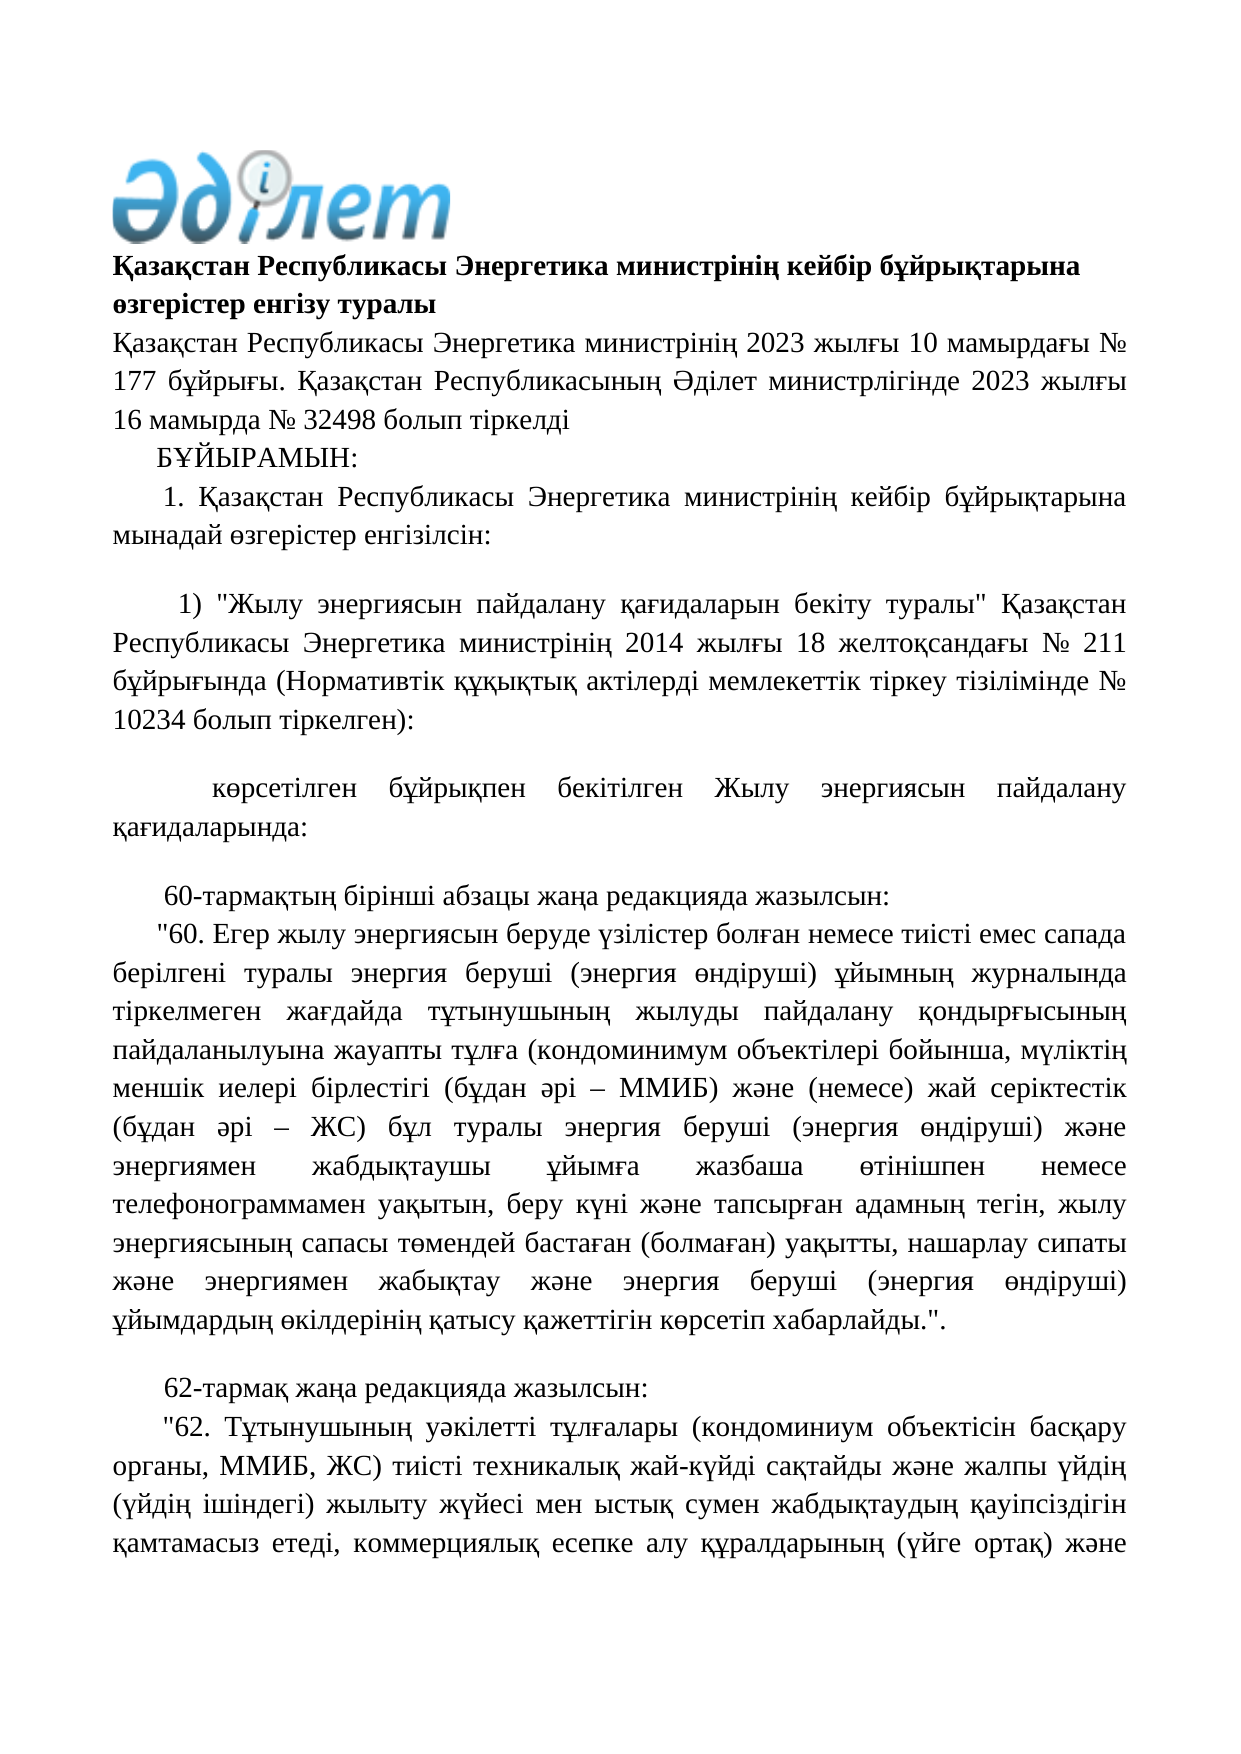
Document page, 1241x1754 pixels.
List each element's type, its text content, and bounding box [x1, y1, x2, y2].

text 60-тармақтың бірінші абзацы жаңа редакцияда жазылсын: [112, 878, 1128, 911]
text 62-тармақ жаңа редакцияда жазылсын: [112, 1371, 1128, 1404]
text Қазақстан Республикасы Энергетика министрінің 2023 жылғы 10 мамырдағы № 177 бұйрығы. Қазақстан Республикасының Әділет министрлігінде 2023 жылғы 16 мамырда № 32498 болып тіркелді [112, 325, 1128, 435]
text БҰЙЫРАМЫН: [112, 440, 1128, 474]
text Қазақстан Республикасы Энергетика министрінің кейбір бұйрықтарына өзгерістер енгізу туралы [112, 248, 1128, 320]
text 1) "Жылу энергиясын пайдалану қағидаларын бекіту туралы" Қазақстан Республикасы Энергетика министрінің 2014 жылғы 18 желтоқсандағы № 211 бұйрығында (Нормативтік құқықтық актілерді мемлекеттік тіркеу тізілімінде № 10234 болып тіркелген): [112, 586, 1128, 735]
picture [112, 150, 451, 244]
text 1. Қазақстан Республикасы Энергетика министрінің кейбір бұйрықтарына мынадай өзгерістер енгізілсін: [112, 479, 1128, 551]
text "60. Егер жылу энергиясын беруде үзілістер болған немесе тиісті емес сапада берілгені туралы энергия беруші (энергия өндіруші) ұйымның журналында тіркелмеген жағдайда тұтынушының жылуды пайдалану қондырғысының пайдаланылуына жауапты тұлға (кондоминимум объектілері бойынша, мүліктің меншік иелері бірлестігі (бұдан әрі – ММИБ) және (немесе) жай серіктестік (бұдан әрі – ЖС) бұл туралы энергия беруші (энергия өндіруші) және энергиямен жабдықтаушы ұйымға жазбаша өтінішпен немесе телефонограммамен уақытын, беру күні және тапсырған адамның тегін, жылу энергиясының сапасы төмендей бастаған (болмаған) уақытты, нашарлау сипаты және энергиямен жабықтау және энергия беруші (энергия өндіруші) ұйымдардың өкілдерінің қатысу қажеттігін көрсетіп хабарлайды.". [112, 916, 1128, 1335]
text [112, 1409, 1128, 1558]
text көрсетілген бұйрықпен бекітілген Жылу энергиясын пайдалану қағидаларында: [112, 771, 1128, 843]
